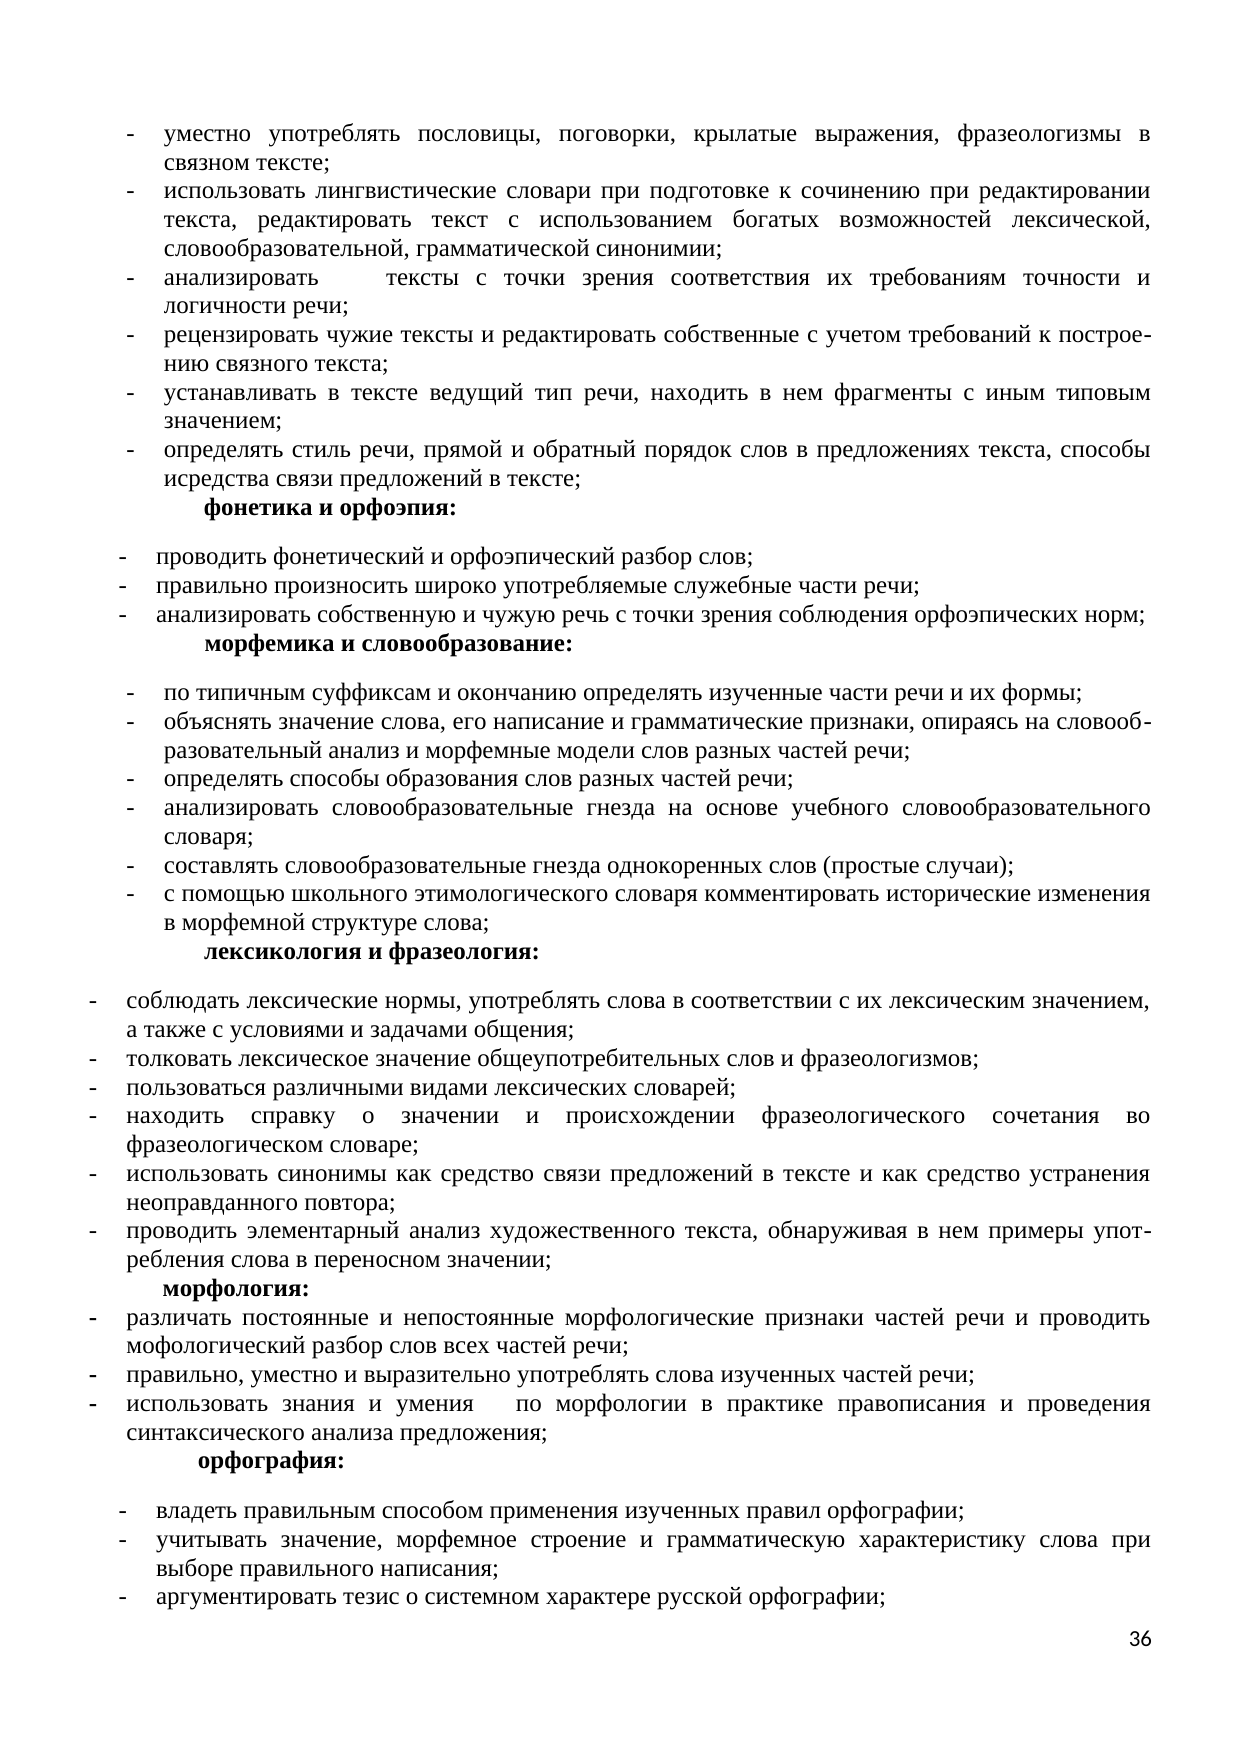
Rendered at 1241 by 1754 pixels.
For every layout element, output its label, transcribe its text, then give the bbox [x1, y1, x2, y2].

text орфография: [198, 1446, 1152, 1474]
list владеть правильным способом применения изученных правил орфографии; [118, 1495, 1152, 1524]
text морфемика и словообразование: [204, 628, 1152, 656]
list проводить фонетический и орфоэпический разбор слов; [118, 541, 1152, 570]
list анализировать собственную и чужую речь с точки зрения соблюдения орфоэпических норм; [118, 599, 1152, 628]
list проводить элементарный анализ художественного текста, обнаруживая в нем примеры употребления слова в переносном значении; [89, 1216, 1152, 1273]
list с помощью школьного этимологического словаря комментировать исторические изменения в морфемной структуре слова; [126, 878, 1152, 936]
list уместно употреблять пословицы, поговорки, крылатые выражения, фразеологизмы в связном тексте; [126, 118, 1152, 176]
list использовать синонимы как средство связи предложений в тексте и как средство устранения неоправданного повтора; [89, 1158, 1152, 1216]
list пользоваться различными видами лексических словарей; [89, 1072, 1152, 1101]
list соблюдать лексические нормы, употреблять слова в соответствии с их лексическим значением, а также с условиями и задачами общения; [89, 986, 1152, 1043]
list определять способы образования слов разных частей речи; [126, 763, 1152, 792]
list по типичным суффиксам и окончанию определять изученные части речи и их формы; [126, 677, 1152, 706]
text морфология: [126, 1273, 1152, 1302]
text фонетика и орфоэпия: [204, 492, 1152, 521]
list аргументировать тезис о системном характере русской орфографии; [118, 1581, 1152, 1610]
list правильно произносить широко употребляемые служебные части речи; [118, 570, 1152, 599]
list правильно, уместно и выразительно употреблять слова изученных частей речи; [89, 1359, 1152, 1388]
list находить справку о значении и происхождении фразеологического сочетания во фразеологическом словаре; [89, 1101, 1152, 1158]
list объяснять значение слова, его написание и грамматические признаки, опираясь на словообразовательный анализ и морфемные модели слов разных частей речи; [126, 706, 1152, 763]
list анализировать тексты с точки зрения соответствия их требованиям точности и логичности речи; [126, 262, 1152, 319]
list рецензировать чужие тексты и редактировать собственные с учетом требований к построению связного текста; [126, 319, 1152, 377]
text лексикология и фразеология: [204, 936, 1152, 965]
list анализировать словообразовательные гнезда на основе учебного словообразовательного словаря; [126, 792, 1152, 850]
list различать постоянные и непостоянные морфологические признаки частей речи и проводить мофологический разбор слов всех частей речи; [89, 1302, 1152, 1359]
list устанавливать в тексте ведущий тип речи, находить в нем фрагменты с иным типовым значением; [126, 377, 1152, 434]
list использовать лингвистические словари при подготовке к сочинению при редактировании текста, редактировать текст с использованием богатых возможностей лексической, словообразовательной, грамматической синонимии; [126, 176, 1152, 262]
list толковать лексическое значение общеупотребительных слов и фразеологизмов; [89, 1043, 1152, 1072]
list использовать знания и умения по морфологии в практике правописания и проведения синтаксического анализа предложения; [89, 1388, 1152, 1446]
list составлять словообразовательные гнезда однокоренных слов (простые случаи); [126, 850, 1152, 878]
list определять стиль речи, прямой и обратный порядок слов в предложениях текста, способы исредства связи предложений в тексте; [126, 434, 1152, 492]
list учитывать значение, морфемное строение и грамматическую характеристику слова при выборе правильного написания; [118, 1524, 1152, 1581]
